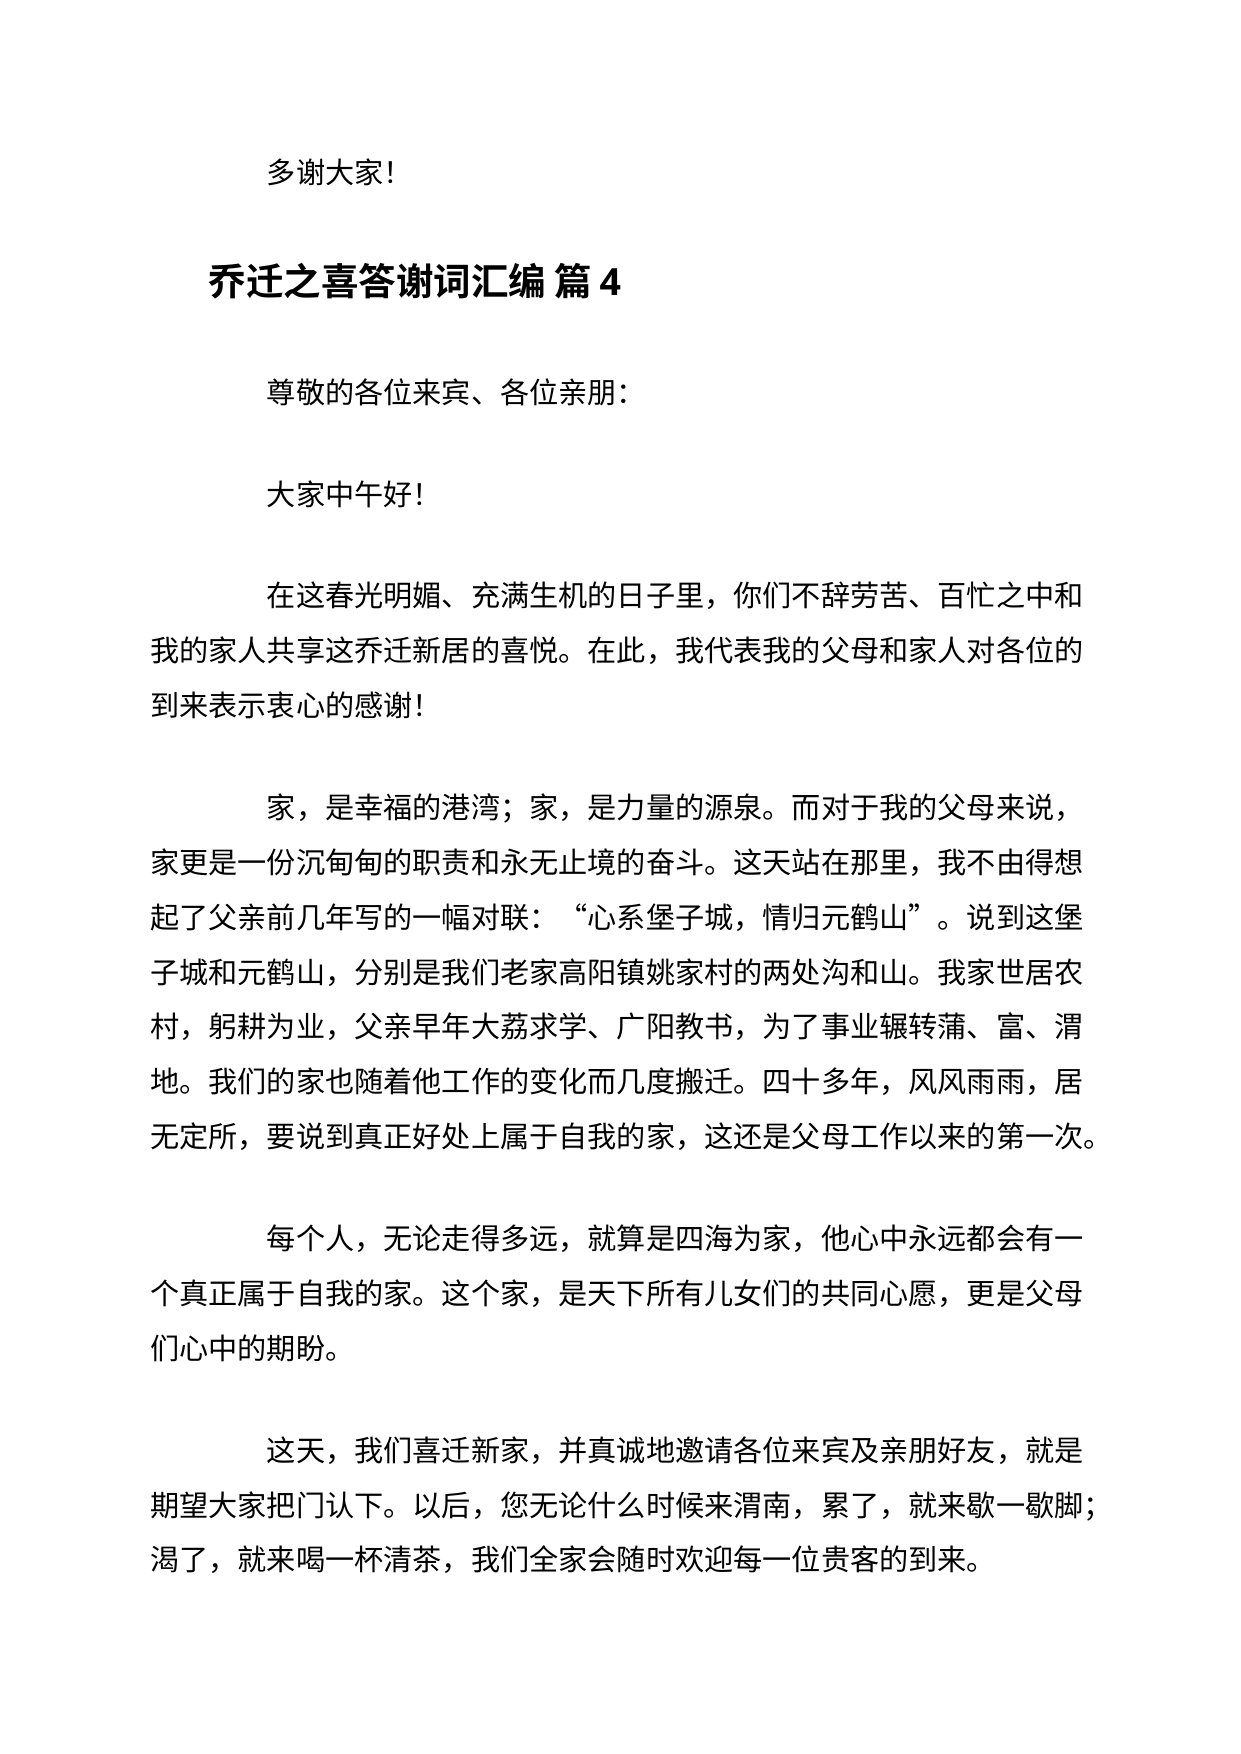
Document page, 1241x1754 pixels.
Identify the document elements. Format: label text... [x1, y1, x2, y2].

text 多谢大家！ [150, 150, 1090, 192]
text 家，是幸福的港湾；家，是力量的源泉。而对于我的父母来说，家更是一份沉甸甸的职责和永无止境的奋斗。这天站在那里，我不由得想起了父亲前几年写的一幅对联：“心系堡子城，情归元鹤山”。说到这堡子城和元鹤山，分别是我们老家高阳镇姚家村的两处沟和山。我家世居农村，躬耕为业，父亲早年大荔求学、广阳教书，为了事业辗转蒲、富、渭地。我们的家也随着他工作的变化而几度搬迁。四十多年，风风雨雨，居无定所，要说到真正好处上属于自我的家，这还是父母工作以来的第一次。 [150, 784, 1090, 1156]
text 大家中午好！ [150, 471, 1090, 513]
text 乔迁之喜答谢词汇编 篇4 [150, 252, 1090, 306]
text 在这春光明媚、充满生机的日子里，你们不辞劳苦、百忙之中和我的家人共享这乔迁新居的喜悦。在此，我代表我的父母和家人对各位的到来表示衷心的感谢！ [150, 573, 1090, 725]
text 每个人，无论走得多远，就算是四海为家，他心中永远都会有一个真正属于自我的家。这个家，是天下所有儿女们的共同心愿，更是父母们心中的期盼。 [150, 1216, 1090, 1368]
text 尊敬的各位来宾、各位亲朋： [150, 369, 1090, 412]
text 这天，我们喜迁新家，并真诚地邀请各位来宾及亲朋好友，就是期望大家把门认下。以后，您无论什么时候来渭南，累了，就来歇一歇脚；渴了，就来喝一杯清茶，我们全家会随时欢迎每一位贵客的到来。 [150, 1427, 1090, 1579]
